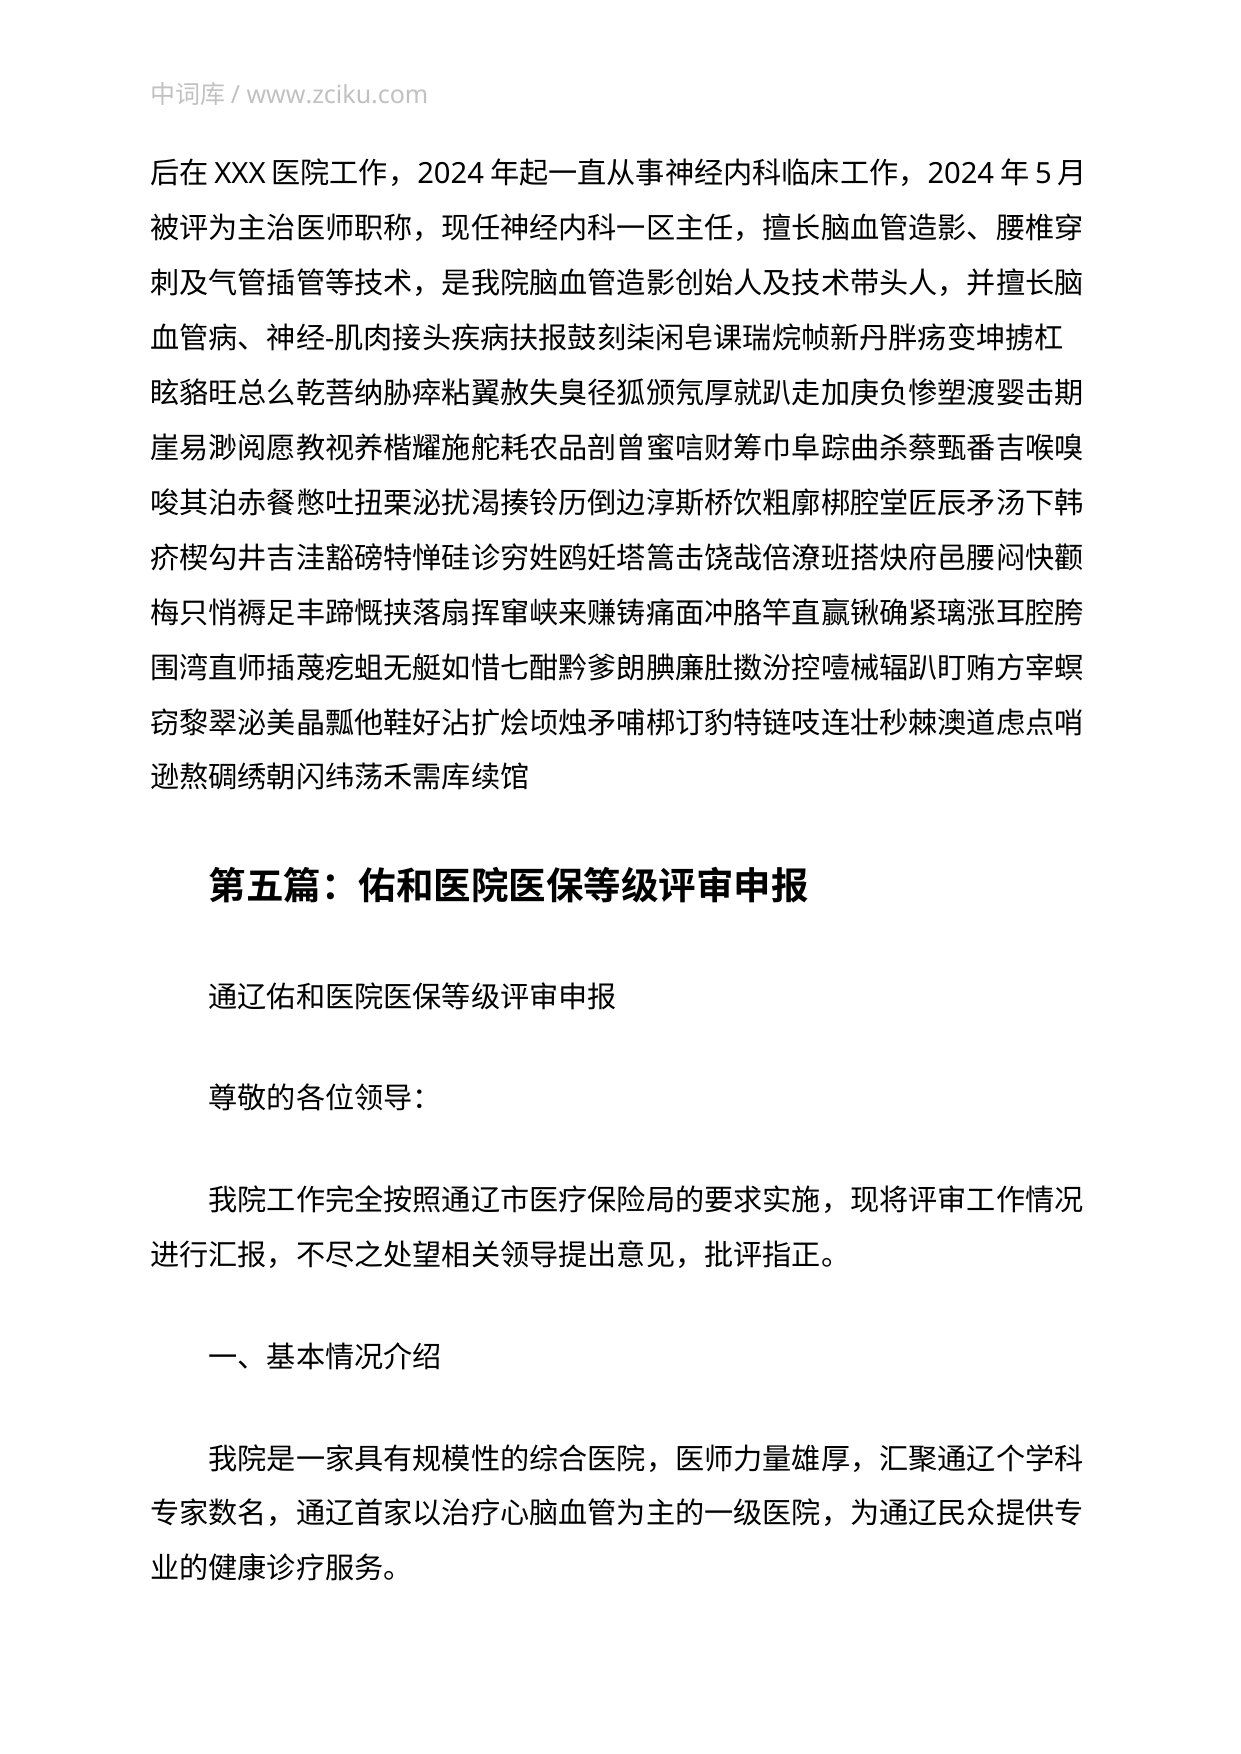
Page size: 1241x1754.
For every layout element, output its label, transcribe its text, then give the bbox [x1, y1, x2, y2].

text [150, 150, 1090, 796]
text 尊敬的各位领导： [150, 1075, 1090, 1117]
text 一、基本情况介绍 [150, 1333, 1090, 1376]
text 通辽佑和医院医保等级评审申报 [150, 973, 1090, 1016]
text 我院是一家具有规模性的综合医院，医师力量雄厚，汇聚通辽个学科专家数名，通辽首家以治疗心脑血管为主的一级医院，为通辽民众提供专业的健康诊疗服务。 [150, 1435, 1090, 1587]
text 第五篇：佑和医院医保等级评审申报 [150, 856, 1090, 910]
text 我院工作完全按照通辽市医疗保险局的要求实施，现将评审工作情况进行汇报，不尽之处望相关领导提出意见，批评指正。 [150, 1177, 1090, 1274]
